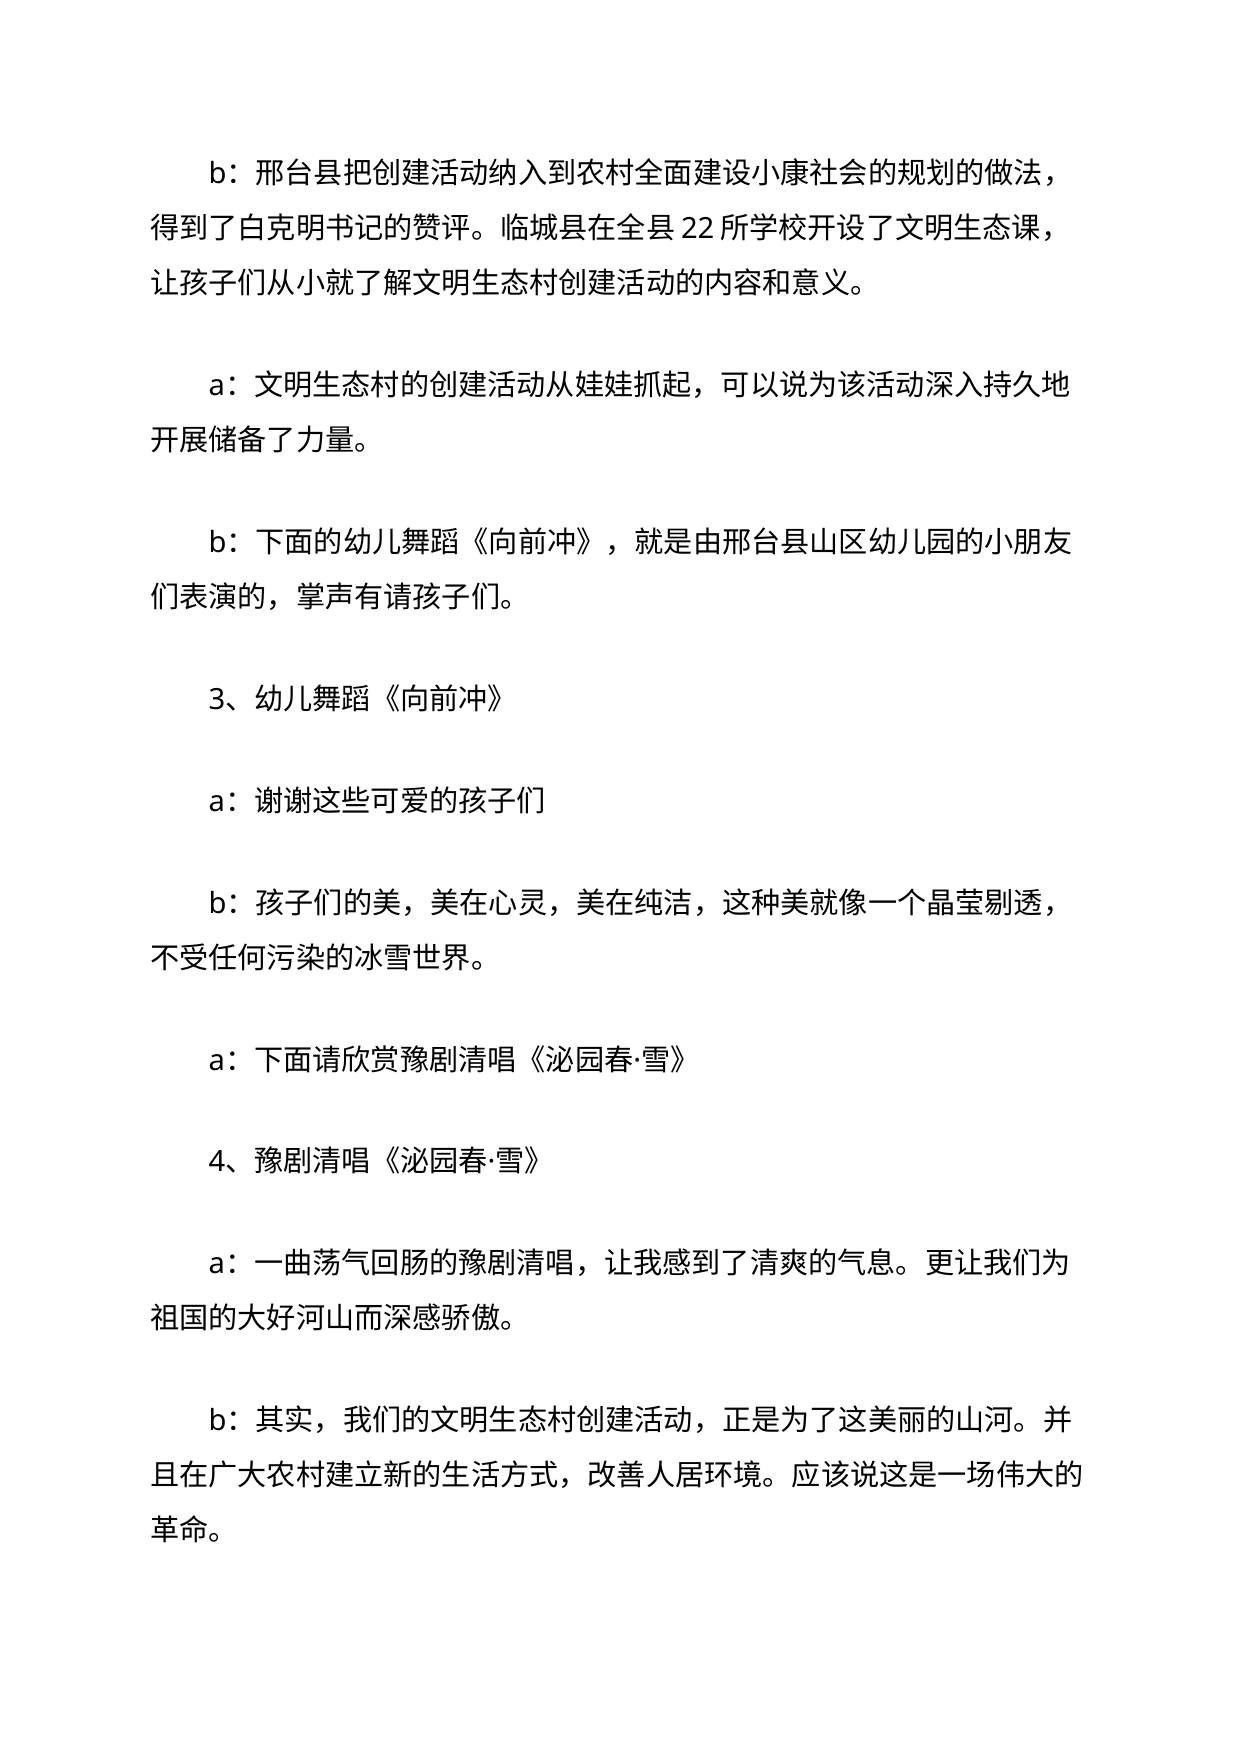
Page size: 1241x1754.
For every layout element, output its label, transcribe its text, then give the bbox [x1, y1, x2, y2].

text a：一曲荡气回肠的豫剧清唱，让我感到了清爽的气息。更让我们为祖国的大好河山而深感骄傲。 [150, 1240, 1090, 1337]
text 3、幼儿舞蹈《向前冲》 [150, 675, 1090, 718]
text b：邢台县把创建活动纳入到农村全面建设小康社会的规划的做法，得到了白克明书记的赞评。临城县在全县22所学校开设了文明生态课，让孩子们从小就了解文明生态村创建活动的内容和意义。 [150, 150, 1090, 302]
text b：下面的幼儿舞蹈《向前冲》，就是由邢台县山区幼儿园的小朋友们表演的，掌声有请孩子们。 [150, 518, 1090, 616]
text b：孩子们的美，美在心灵，美在纯洁，这种美就像一个晶莹剔透，不受任何污染的冰雪世界。 [150, 879, 1090, 977]
text 4、豫剧清唱《泌园春·雪》 [150, 1138, 1090, 1180]
text a：文明生态村的创建活动从娃娃抓起，可以说为该活动深入持久地开展储备了力量。 [150, 362, 1090, 459]
text b：其实，我们的文明生态村创建活动，正是为了这美丽的山河。并且在广大农村建立新的生活方式，改善人居环境。应该说这是一场伟大的革命。 [150, 1397, 1090, 1549]
text a：下面请欣赏豫剧清唱《泌园春·雪》 [150, 1036, 1090, 1078]
text a：谢谢这些可爱的孩子们 [150, 777, 1090, 820]
